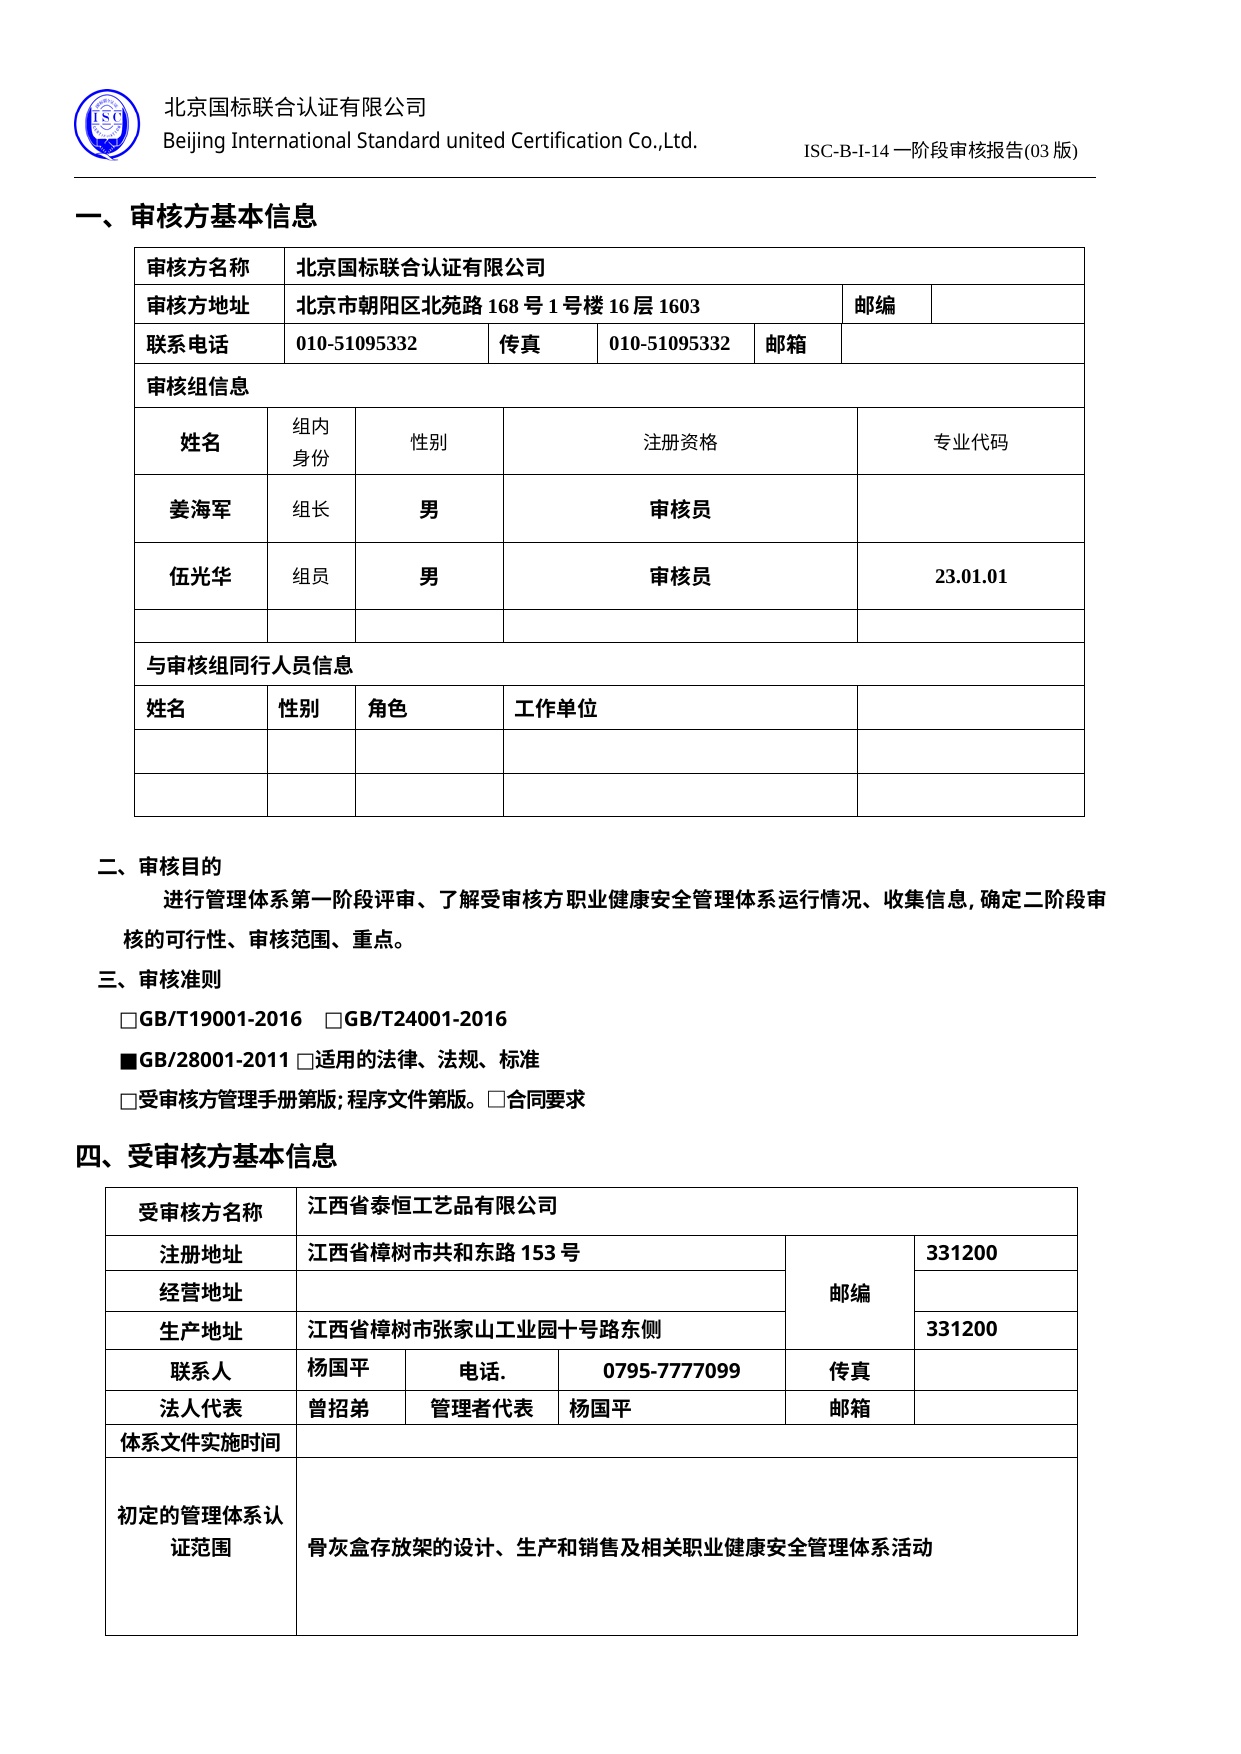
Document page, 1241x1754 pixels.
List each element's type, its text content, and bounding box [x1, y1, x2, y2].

table_cell 骨灰盒存放架的设计、生产和销售及相关职业健康安全管理体系活动 [297, 1458, 1077, 1635]
text 二、审核目的 [75, 849, 1107, 882]
table_cell 邮箱 [786, 1391, 914, 1424]
table_cell 010-51095332 [598, 324, 754, 363]
table_cell 邮编 [843, 285, 931, 323]
table_cell 经营地址 [106, 1271, 296, 1311]
table_cell [135, 610, 267, 642]
table_cell 性别 [268, 686, 355, 729]
table_cell 江西省樟树市共和东路153号 [297, 1236, 785, 1270]
table_cell 伍光华 [135, 543, 267, 609]
table_cell 注册地址 [106, 1236, 296, 1270]
table_cell [504, 610, 857, 642]
text 三、审核准则 [75, 963, 1107, 995]
table_cell 电话. [406, 1350, 558, 1390]
table_cell [915, 1350, 1077, 1390]
table_cell 江西省樟树市张家山工业园十号路东侧 [297, 1312, 785, 1349]
table_cell 组长 [268, 475, 355, 542]
table_cell [297, 1425, 1077, 1457]
table_cell [858, 610, 1084, 642]
table_cell 杨国平 [297, 1350, 405, 1390]
text 四、受审核方基本信息 [75, 1122, 1107, 1187]
text □受审核方管理手册第版; 程序文件第版。□合同要求 [119, 1082, 1107, 1115]
table_cell [268, 774, 355, 816]
table_header 北京国标联合认证有限公司 [285, 248, 1084, 284]
table_cell [135, 730, 267, 772]
text ■GB/28001-2011 □适用的法律、法规、标准 [119, 1042, 1107, 1075]
table_cell [268, 610, 355, 642]
text 进行管理体系第一阶段评审、了解受审核方职业健康安全管理体系运行情况、收集信息, 确定二阶段审核的可行性、审核范围、重点。 [123, 882, 1107, 955]
table_cell 审核员 [504, 475, 857, 542]
picture [74, 89, 143, 161]
table_cell 注册资格 [504, 408, 857, 474]
table_cell 审核组信息 [135, 364, 1084, 407]
text 一、审核方基本信息 [75, 182, 1107, 247]
table_cell 姜海军 [135, 475, 267, 542]
table_cell 法人代表 [106, 1391, 296, 1424]
table_cell 体系文件实施时间 [106, 1425, 296, 1457]
table_cell [858, 475, 1084, 542]
text □GB/T19001-2016 □GB/T24001-2016 [119, 1003, 1107, 1035]
table_cell 331200 [915, 1236, 1077, 1270]
table_cell 姓名 [135, 408, 267, 474]
table_cell [504, 774, 857, 816]
table_cell 与审核组同行人员信息 [135, 643, 1084, 685]
table_cell 杨国平 [559, 1391, 785, 1424]
table_cell 生产地址 [106, 1312, 296, 1349]
table_cell 性别 [356, 408, 503, 474]
table_header 受审核方名称 [106, 1188, 296, 1234]
table_cell 初定的管理体系认证范围 [106, 1458, 296, 1635]
table_cell 男 [356, 543, 503, 609]
table_cell [858, 730, 1084, 772]
table_cell 邮箱 [755, 324, 841, 363]
table_cell 北京市朝阳区北苑路168号1号楼16层1603 [285, 285, 842, 323]
table_cell [858, 686, 1084, 729]
table_cell [268, 730, 355, 772]
table_cell [842, 324, 1084, 363]
table_cell 传真 [489, 324, 597, 363]
table_cell [858, 774, 1084, 816]
table_cell 010-51095332 [285, 324, 488, 363]
table_cell [356, 774, 503, 816]
table_cell 联系人 [106, 1350, 296, 1390]
table_cell 组员 [268, 543, 355, 609]
table_cell 331200 [915, 1312, 1077, 1349]
table_cell [356, 730, 503, 772]
table_header 江西省泰恒工艺品有限公司 [297, 1188, 1077, 1234]
table_cell 联系电话 [135, 324, 284, 363]
table_cell 邮编 [786, 1236, 914, 1349]
table_cell [356, 610, 503, 642]
table_cell [915, 1391, 1077, 1424]
table_cell [504, 730, 857, 772]
table_cell 姓名 [135, 686, 267, 729]
table_cell 审核员 [504, 543, 857, 609]
table_cell [297, 1271, 785, 1311]
table_cell 曾招弟 [297, 1391, 405, 1424]
table_cell 审核方地址 [135, 285, 284, 323]
table_header 审核方名称 [135, 248, 284, 284]
table_cell 工作单位 [504, 686, 857, 729]
table_cell 组内 身份 [268, 408, 355, 474]
table_cell 传真 [786, 1350, 914, 1390]
table_cell 专业代码 [858, 408, 1084, 474]
table_cell [932, 285, 1084, 323]
table_cell 管理者代表 [406, 1391, 558, 1424]
table_cell 男 [356, 475, 503, 542]
table_cell 0795-7777099 [559, 1350, 785, 1390]
table_cell [135, 774, 267, 816]
table_cell [915, 1271, 1077, 1311]
table_cell 23.01.01 [858, 543, 1084, 609]
table_cell 角色 [356, 686, 503, 729]
